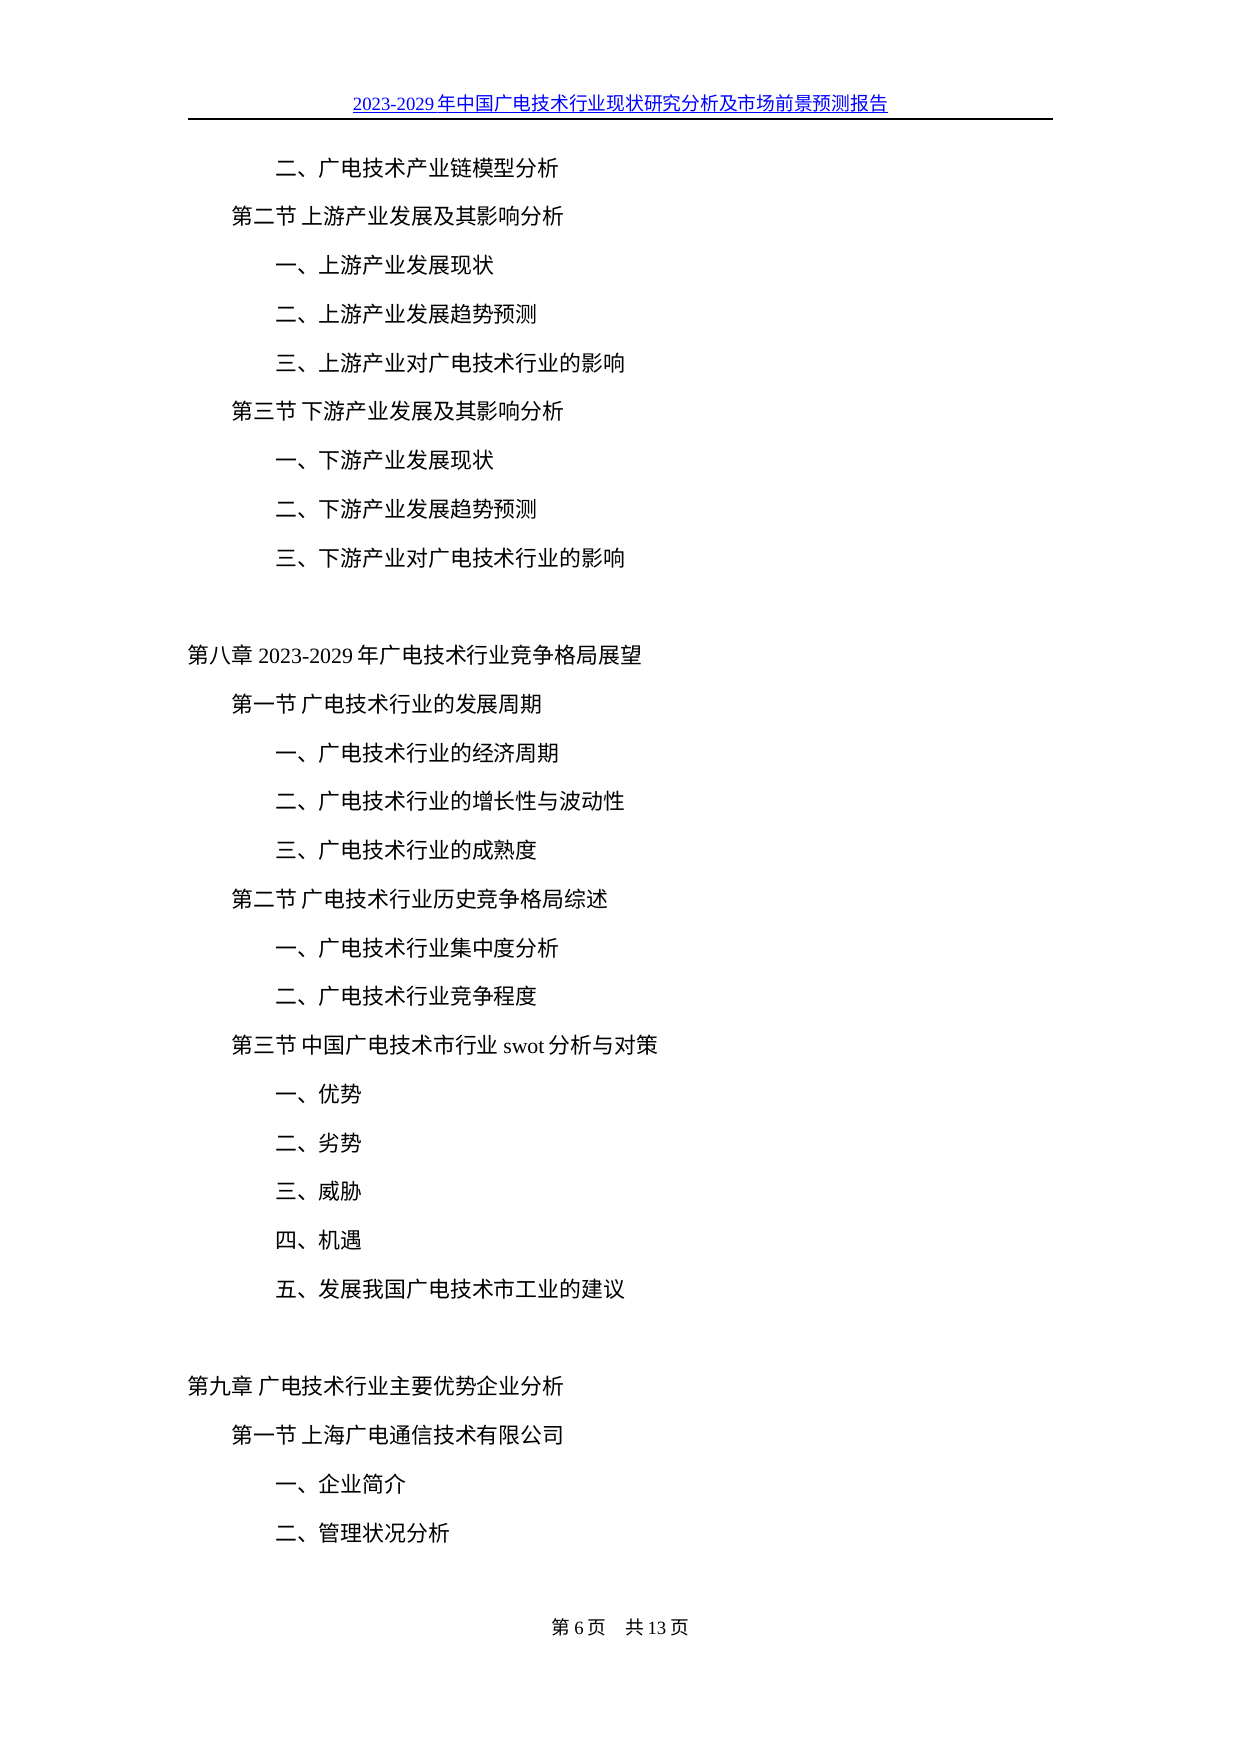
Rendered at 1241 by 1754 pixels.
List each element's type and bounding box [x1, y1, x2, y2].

text [187, 150, 1053, 1548]
